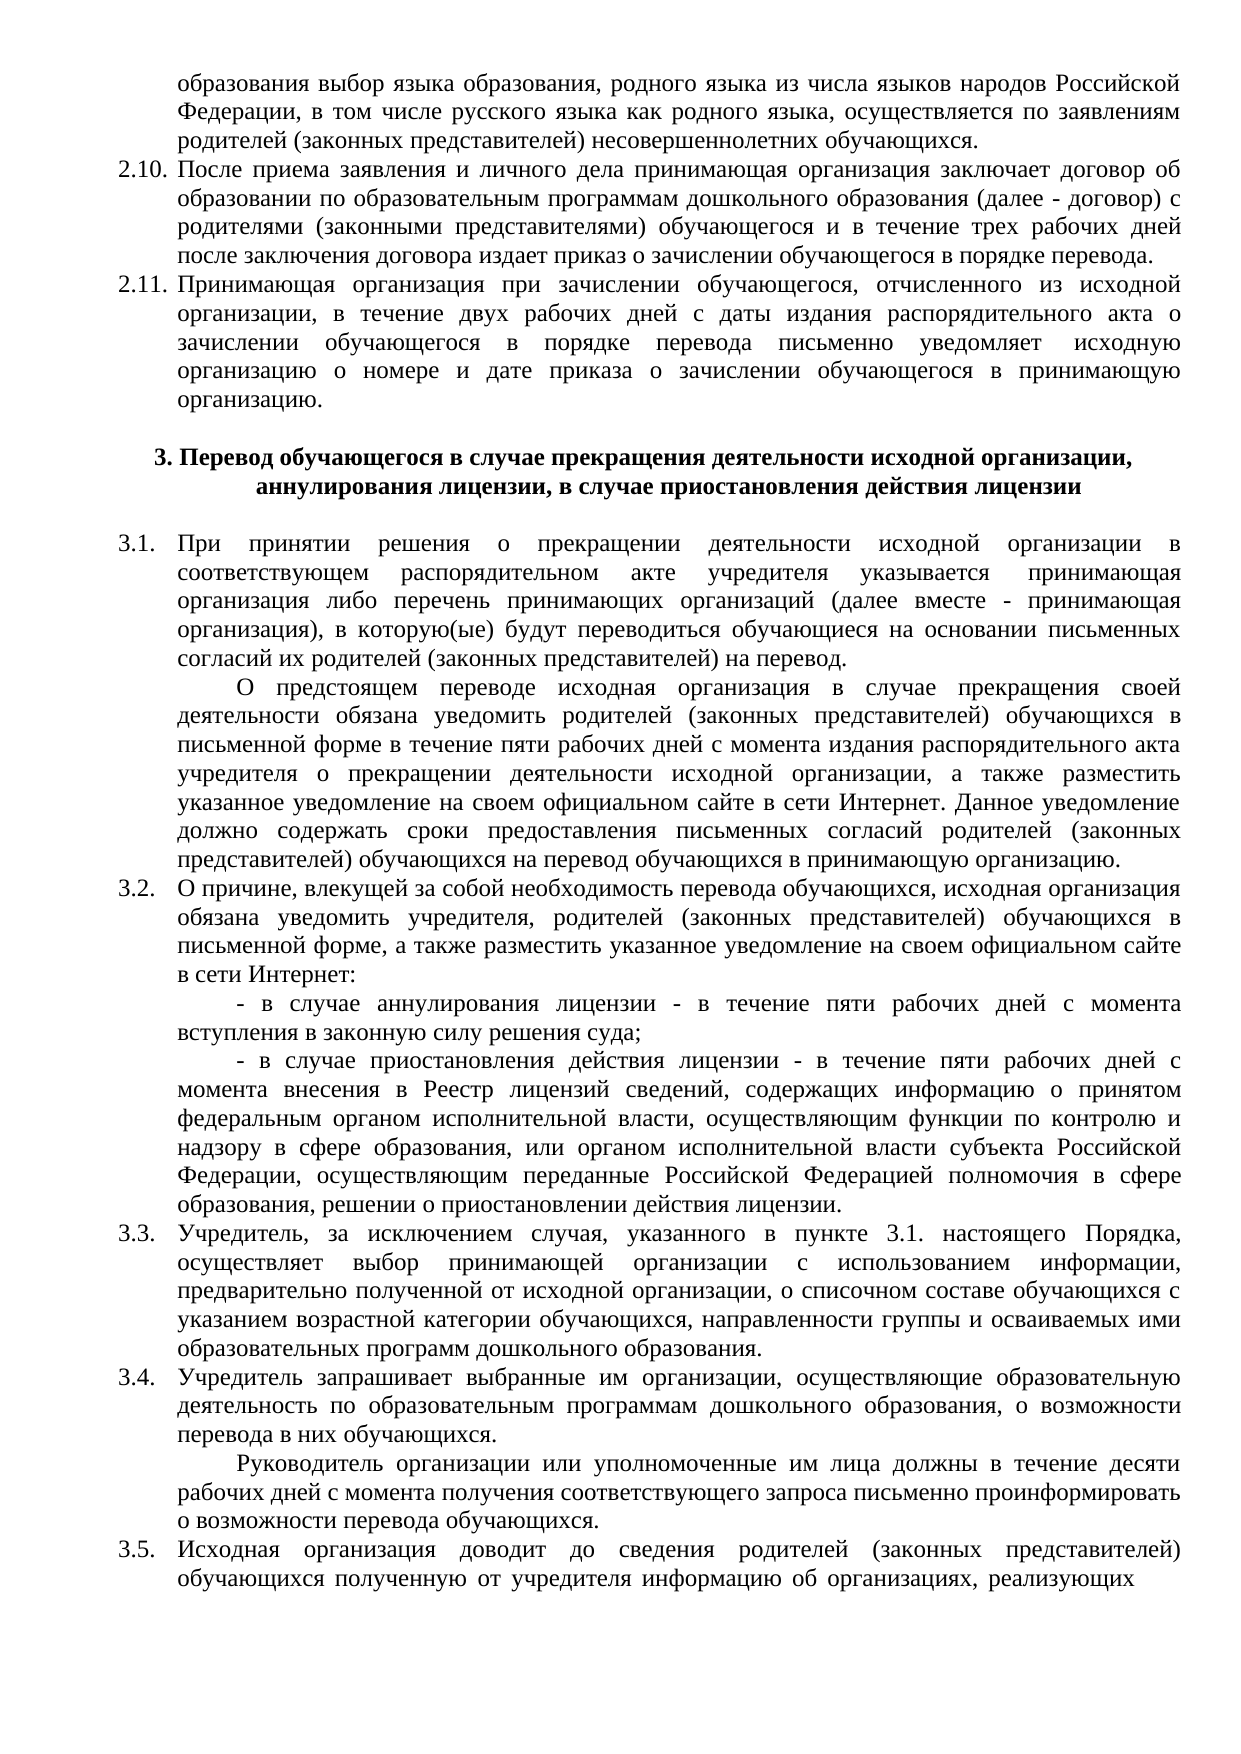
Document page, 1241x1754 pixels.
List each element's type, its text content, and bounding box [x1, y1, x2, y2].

text Руководитель организации или уполномоченные им лица должны в течение десяти рабочих дней с момента получения соответствующего запроса письменно проинформировать о возможности перевода обучающихся. [177, 1448, 1181, 1534]
text образования выбор языка образования, родного языка из числа языков народов Российской Федерации, в том числе русского языка как родного языка, осуществляется по заявлениям родителей (законных представителей) несовершеннолетних обучающихся. [177, 68, 1181, 154]
list Исходная организация доводит до сведения родителей (законных представителей) обучающихся полученную от учредителя информацию об организациях, реализующих [118, 1534, 1181, 1592]
text О предстоящем переводе исходная организация в случае прекращения своей деятельности обязана уведомить родителей (законных представителей) обучающихся в письменной форме в течение пяти рабочих дней с момента издания распорядительного акта учредителя о прекращении деятельности исходной организации, а также разместить указанное уведомление на своем официальном сайте в сети Интернет. Данное уведомление должно содержать сроки предоставления письменных согласий родителей (законных представителей) обучающихся на перевод обучающихся в принимающую организацию. [177, 672, 1181, 873]
list Принимающая организация при зачислении обучающегося, отчисленного из исходной организации, в течение двух рабочих дней с даты издания распорядительного акта о зачислении обучающегося в порядке перевода письменно уведомляет исходную организацию о номере и дате приказа о зачислении обучающегося в принимающую организацию. [118, 269, 1181, 413]
list Учредитель, за исключением случая, указанного в пункте 3.1. настоящего Порядка, осуществляет выбор принимающей организации с использованием информации, предварительно полученной от исходной организации, о списочном составе обучающихся с указанием возрастной категории обучающихся, направленности группы и осваиваемых ими образовательных программ дошкольного образования. [118, 1218, 1181, 1362]
subtitle 3. Перевод обучающегося в случае прекращения деятельности исходной организации, аннулирования лицензии, в случае приостановления действия лицензии [154, 442, 1192, 499]
list При принятии решения о прекращении деятельности исходной организации в соответствующем распорядительном акте учредителя указывается принимающая организация либо перечень принимающих организаций (далее вместе - принимающая организация), в которую(ые) будут переводиться обучающиеся на основании письменных согласий их родителей (законных представителей) на перевод. [118, 528, 1181, 672]
list в случае аннулирования лицензии - в течение пяти рабочих дней с момента вступления в законную силу решения суда; [177, 988, 1181, 1046]
list После приема заявления и личного дела принимающая организация заключает договор об образовании по образовательным программам дошкольного образования (далее - договор) с родителями (законными представителями) обучающегося и в течение трех рабочих дней после заключения договора издает приказ о зачислении обучающегося в порядке перевода. [118, 154, 1182, 269]
list О причине, влекущей за собой необходимость перевода обучающихся, исходная организация обязана уведомить учредителя, родителей (законных представителей) обучающихся в письменной форме, а также разместить указанное уведомление на своем официальном сайте в сети Интернет: [118, 873, 1181, 988]
list Учредитель запрашивает выбранные им организации, осуществляющие образовательную деятельность по образовательным программам дошкольного образования, о возможности перевода в них обучающихся. [118, 1362, 1181, 1448]
list в случае приостановления действия лицензии - в течение пяти рабочих дней с момента внесения в Реестр лицензий сведений, содержащих информацию о принятом федеральным органом исполнительной власти, осуществляющим функции по контролю и надзору в сфере образования, или органом исполнительной власти субъекта Российской Федерации, осуществляющим переданные Российской Федерацией полномочия в сфере образования, решении о приостановлении действия лицензии. [177, 1046, 1182, 1218]
